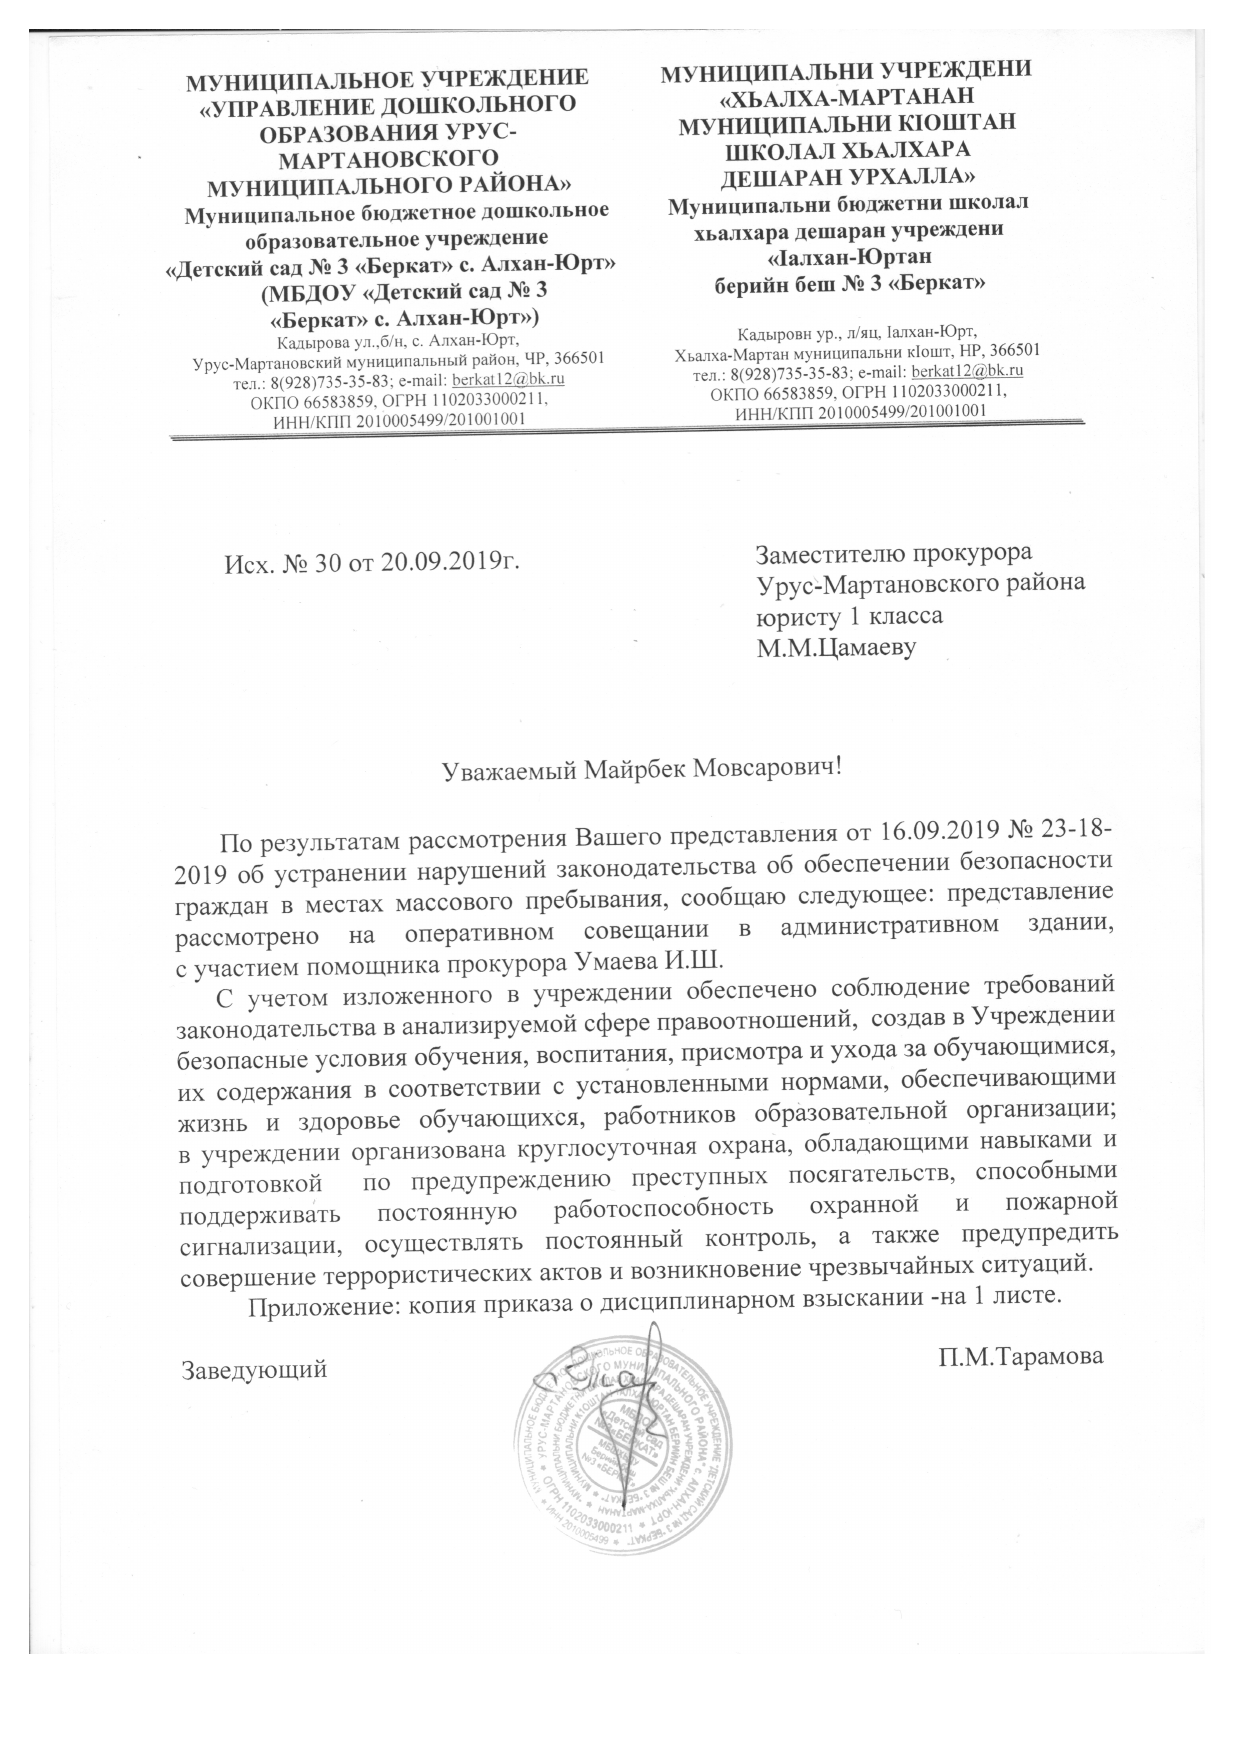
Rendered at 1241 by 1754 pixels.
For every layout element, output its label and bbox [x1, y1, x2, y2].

picture [29, 29, 1211, 1654]
